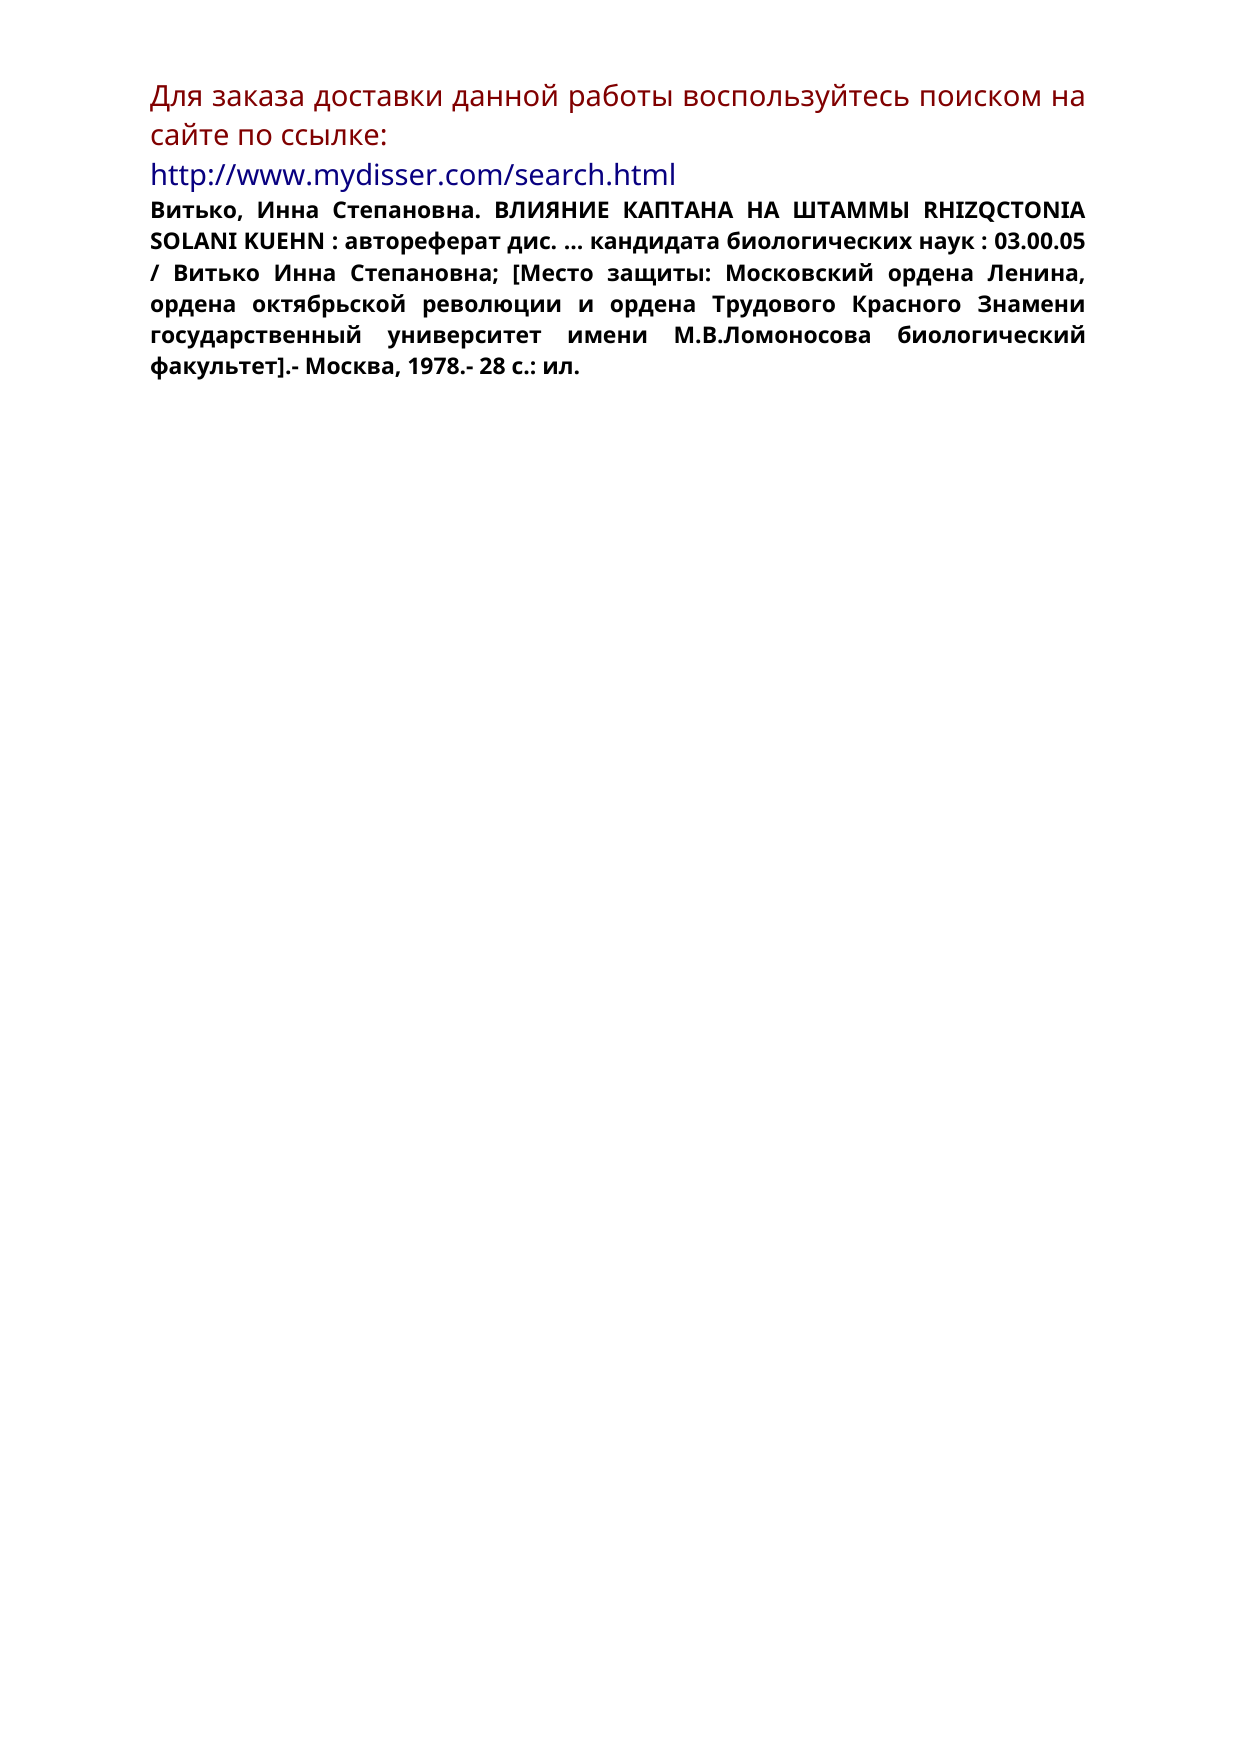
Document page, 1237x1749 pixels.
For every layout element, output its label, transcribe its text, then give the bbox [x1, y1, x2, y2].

text Витько, Инна Степановна. ВЛИЯНИЕ КАПТАНА НА ШТАММЫ RHIZQCTONIA SOLANI KUEHN : автореферат дис. ... кандидата биологических наук : 03.00.05 / Витько Инна Степановна; [Место защиты: Московский ордена Ленина, ордена октябрьской революции и ордена Трудового Красного Знамени государственный университет имени М.В.Ломоносова биологический факультет].- Москва, 1978.- 28 с.: ил. [150, 194, 1086, 382]
